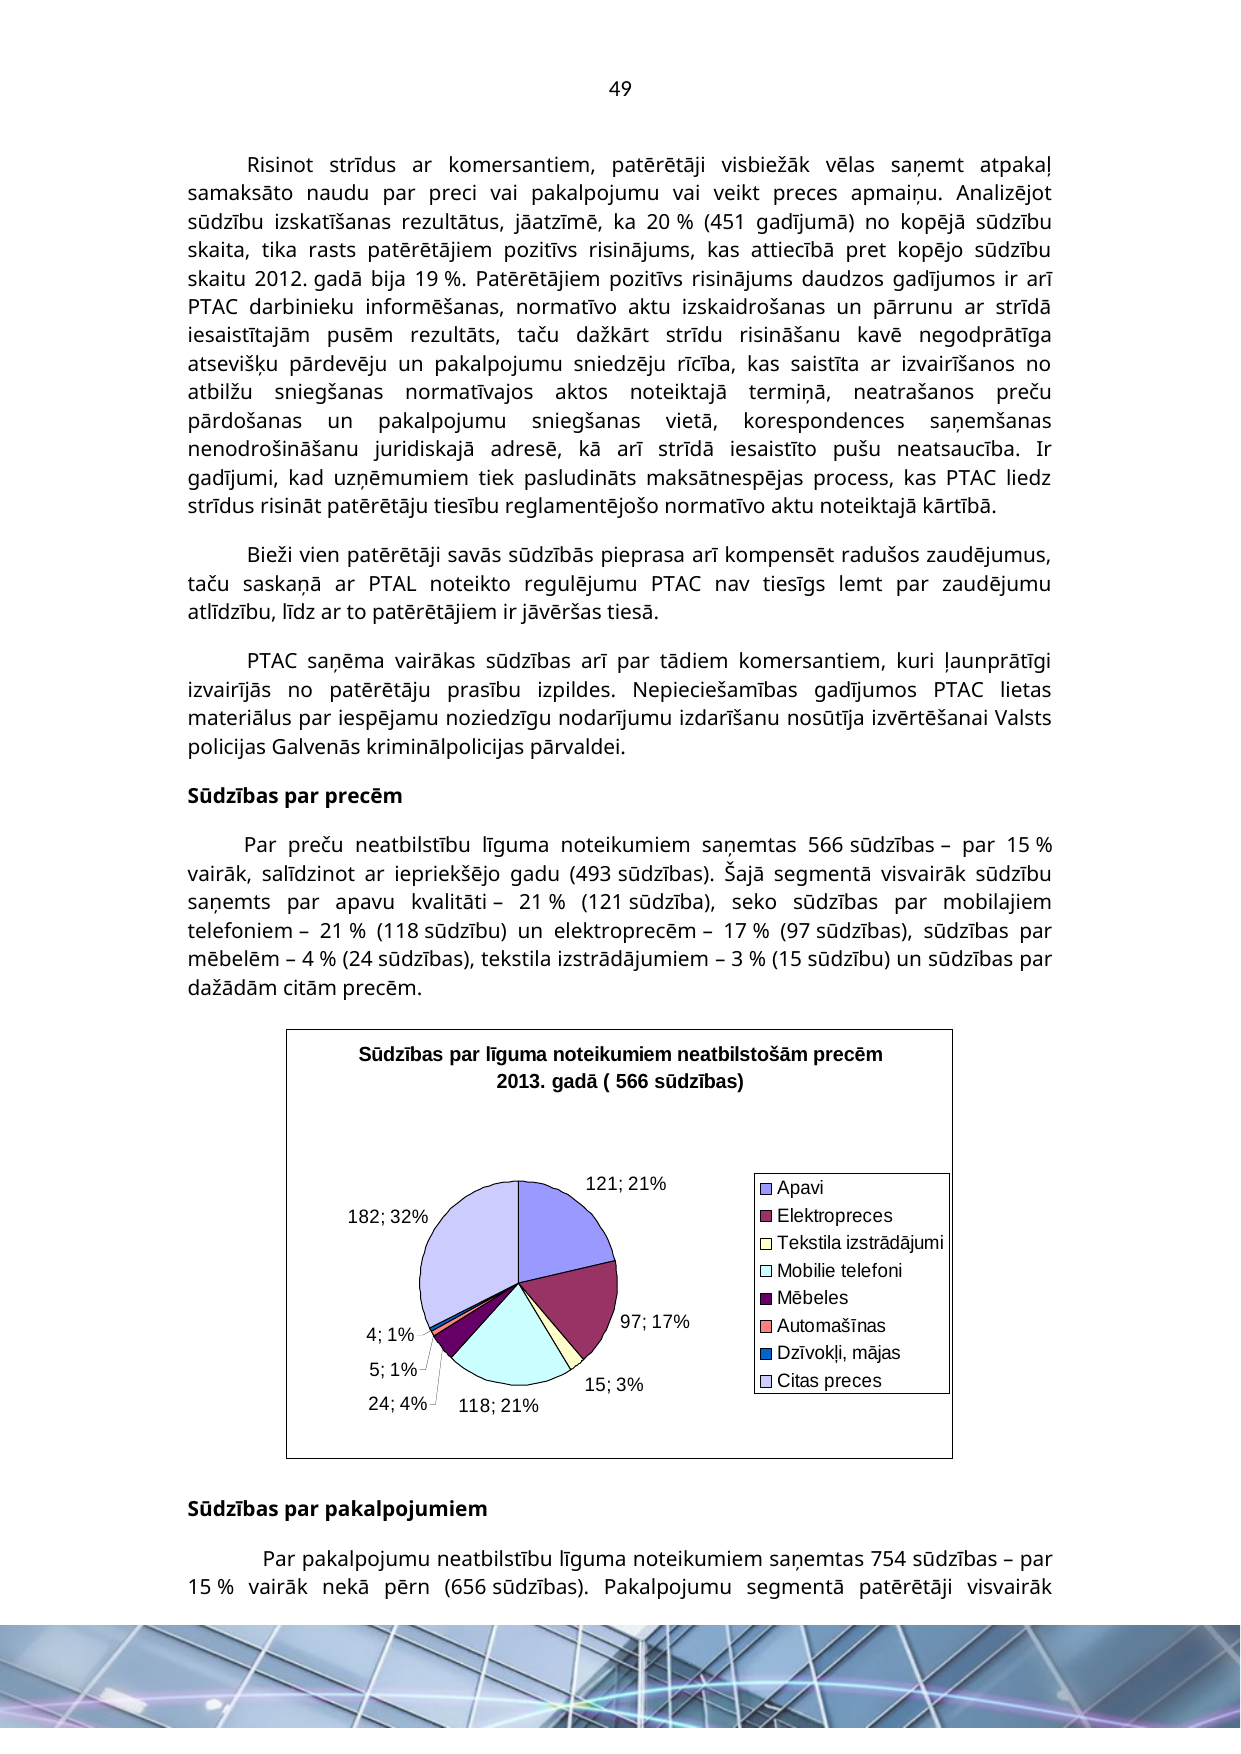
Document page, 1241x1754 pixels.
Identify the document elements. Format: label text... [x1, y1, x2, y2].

picture [0, 1625, 1241, 1728]
text PTAC saņēma vairākas sūdzības arī par tādiem komersantiem, kuri ļaunprātīgi izvairījās no patērētāju prasību izpildes. Nepieciešamības gadījumos PTAC lietas materiālus par iespējamu noziedzīgu nodarījumu izdarīšanu nosūtīja izvērtēšanai Valsts policijas Galvenās kriminālpolicijas pārvaldei. [187, 647, 1053, 760]
text Risinot strīdus ar komersantiem, patērētāji visbiežāk vēlas saņemt atpakaļ samaksāto naudu par preci vai pakalpojumu vai veikt preces apmaiņu. Analizējot sūdzību izskatīšanas rezultātus, jāatzīmē, ka 20 % (451 gadījumā) no kopējā sūdzību skaita, tika rasts patērētājiem pozitīvs risinājums, kas attiecībā pret kopējo sūdzību skaitu 2012. gadā bija 19 %. Patērētājiem pozitīvs risinājums daudzos gadījumos ir arī PTAC darbinieku informēšanas, normatīvo aktu izskaidrošanas un pārrunu ar strīdā iesaistītajām pusēm rezultāts, taču dažkārt strīdu risināšanu kavē negodprātīga atsevišķu pārdevēju un pakalpojumu sniedzēju rīcība, kas saistīta ar izvairīšanos no atbilžu sniegšanas normatīvajos aktos noteiktajā termiņā, neatrašanos preču pārdošanas un pakalpojumu sniegšanas vietā, korespondences saņemšanas nenodrošināšanu juridiskajā adresē, kā arī strīdā iesaistīto pušu neatsaucība. Ir gadījumi, kad uzņēmumiem tiek pasludināts maksātnespējas process, kas PTAC liedz strīdus risināt patērētāju tiesību reglamentējošo normatīvo aktu noteiktajā kārtībā. [187, 150, 1053, 520]
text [187, 1544, 1053, 1601]
text Sūdzības par pakalpojumiem [187, 1494, 1053, 1523]
text Sūdzības par precēm [187, 781, 1053, 810]
text Par preču neatbilstību līguma noteikumiem saņemtas 566 sūdzības – par 15 % vairāk, salīdzinot ar iepriekšējo gadu (493 sūdzības). Šajā segmentā visvairāk sūdzību saņemts par apavu kvalitāti – 21 % (121 sūdzība), seko sūdzības par mobilajiem telefoniem – 21 % (118 sūdzību) un elektroprecēm – 17 % (97 sūdzības), sūdzības par mēbelēm – 4 % (24 sūdzības), tekstila izstrādājumiem – 3 % (15 sūdzību) un sūdzības par dažādām citām precēm. [187, 831, 1053, 1001]
text Bieži vien patērētāji savās sūdzībās pieprasa arī kompensēt radušos zaudējumus, taču saskaņā ar PTAL noteikto regulējumu PTAC nav tiesīgs lemt par zaudējumu atlīdzību, līdz ar to patērētājiem ir jāvēršas tiesā. [187, 541, 1053, 626]
